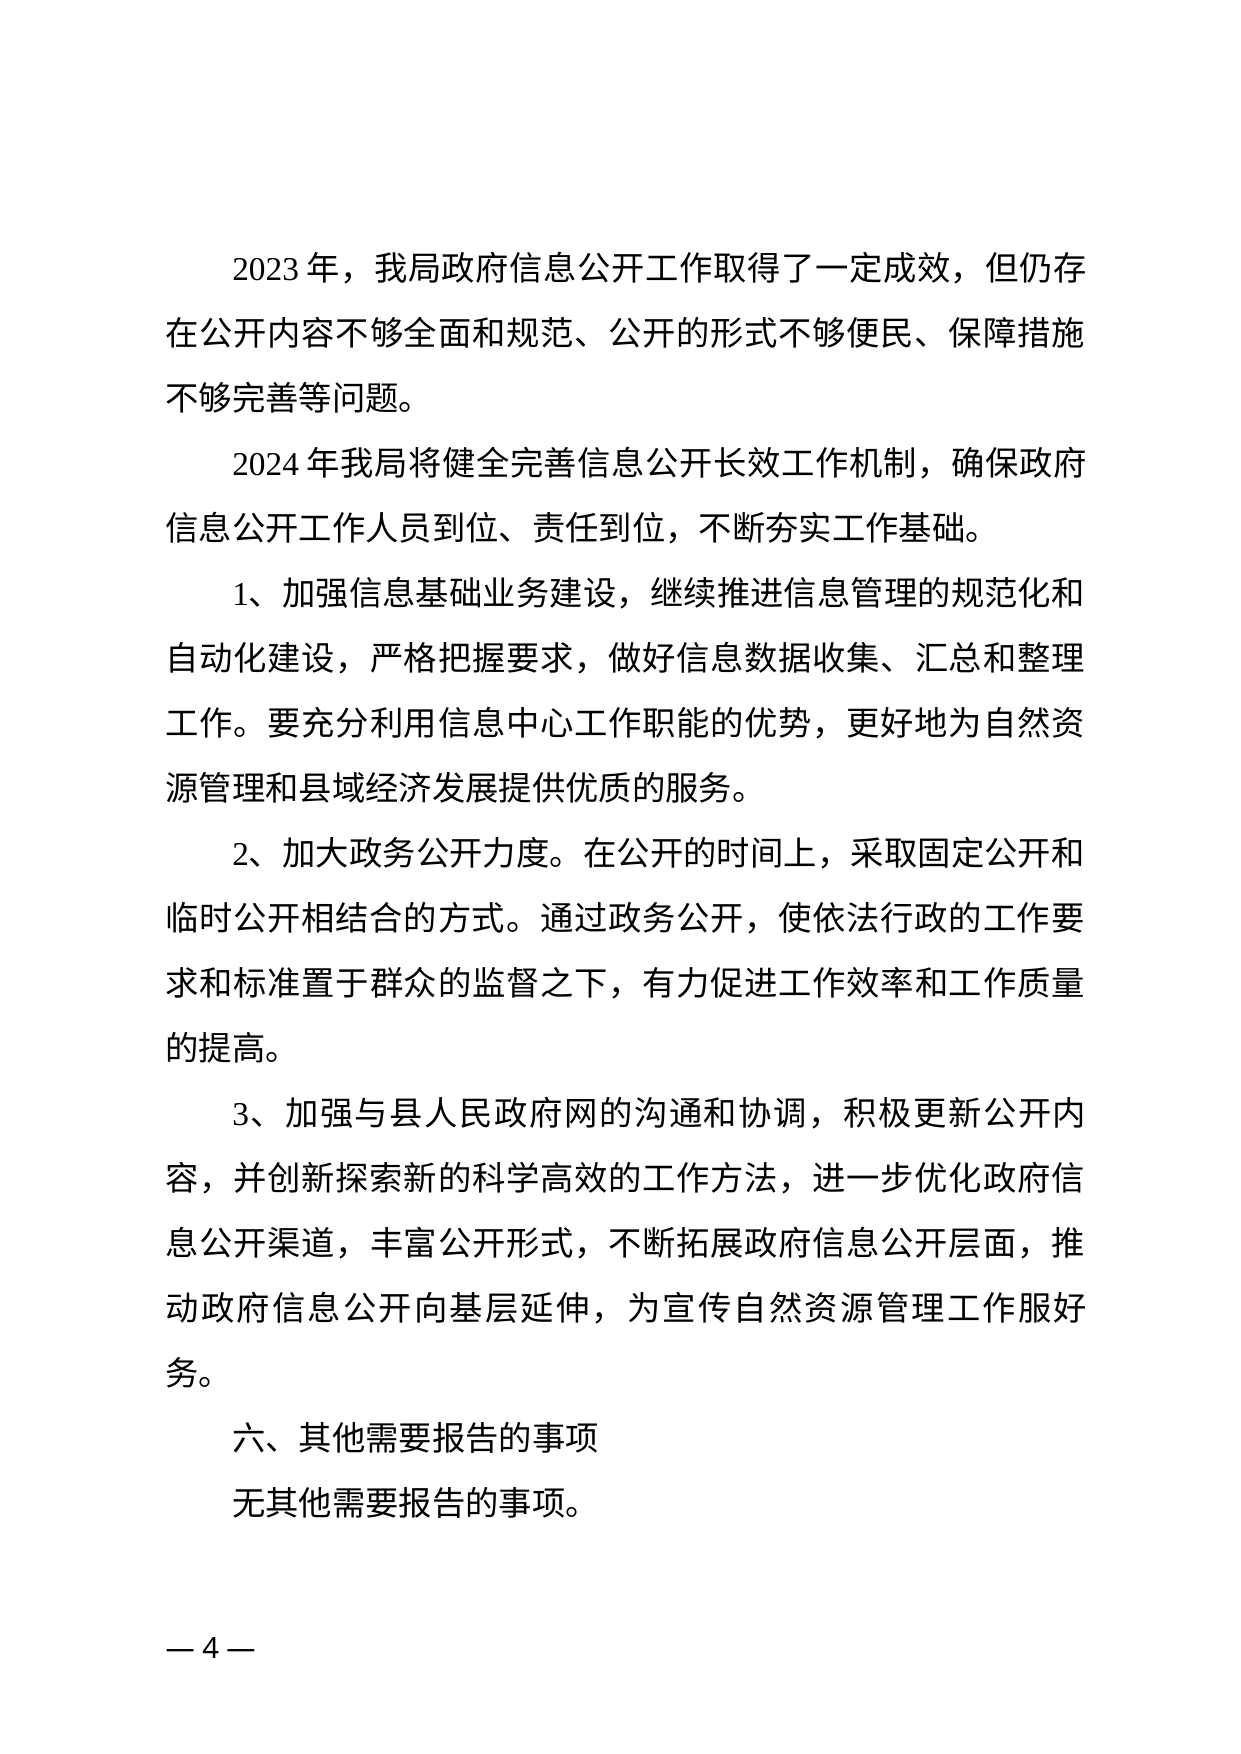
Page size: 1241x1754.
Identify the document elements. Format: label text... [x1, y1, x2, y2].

text 2、加大政务公开力度。在公开的时间上，采取固定公开和临时公开相结合的方式。通过政务公开，使依法行政的工作要求和标准置于群众的监督之下，有力促进工作效率和工作质量的提高。 [165, 818, 1087, 1078]
text 1、加强信息基础业务建设，继续推进信息管理的规范化和自动化建设，严格把握要求，做好信息数据收集、汇总和整理工作。要充分利用信息中心工作职能的优势，更好地为自然资源管理和县域经济发展提供优质的服务。 [165, 558, 1087, 818]
text 无其他需要报告的事项。 [165, 1468, 1087, 1533]
text 六、其他需要报告的事项 [165, 1403, 1087, 1468]
text 3、加强与县人民政府网的沟通和协调，积极更新公开内容，并创新探索新的科学高效的工作方法，进一步优化政府信息公开渠道，丰富公开形式，不断拓展政府信息公开层面，推动政府信息公开向基层延伸，为宣传自然资源管理工作服好务。 [165, 1078, 1087, 1403]
text 2024年我局将健全完善信息公开长效工作机制，确保政府信息公开工作人员到位、责任到位，不断夯实工作基础。 [165, 428, 1087, 558]
list 2023年，我局政府信息公开工作取得了一定成效，但仍存在公开内容不够全面和规范、公开的形式不够便民、保障措施不够完善等问题。 [165, 233, 1087, 428]
